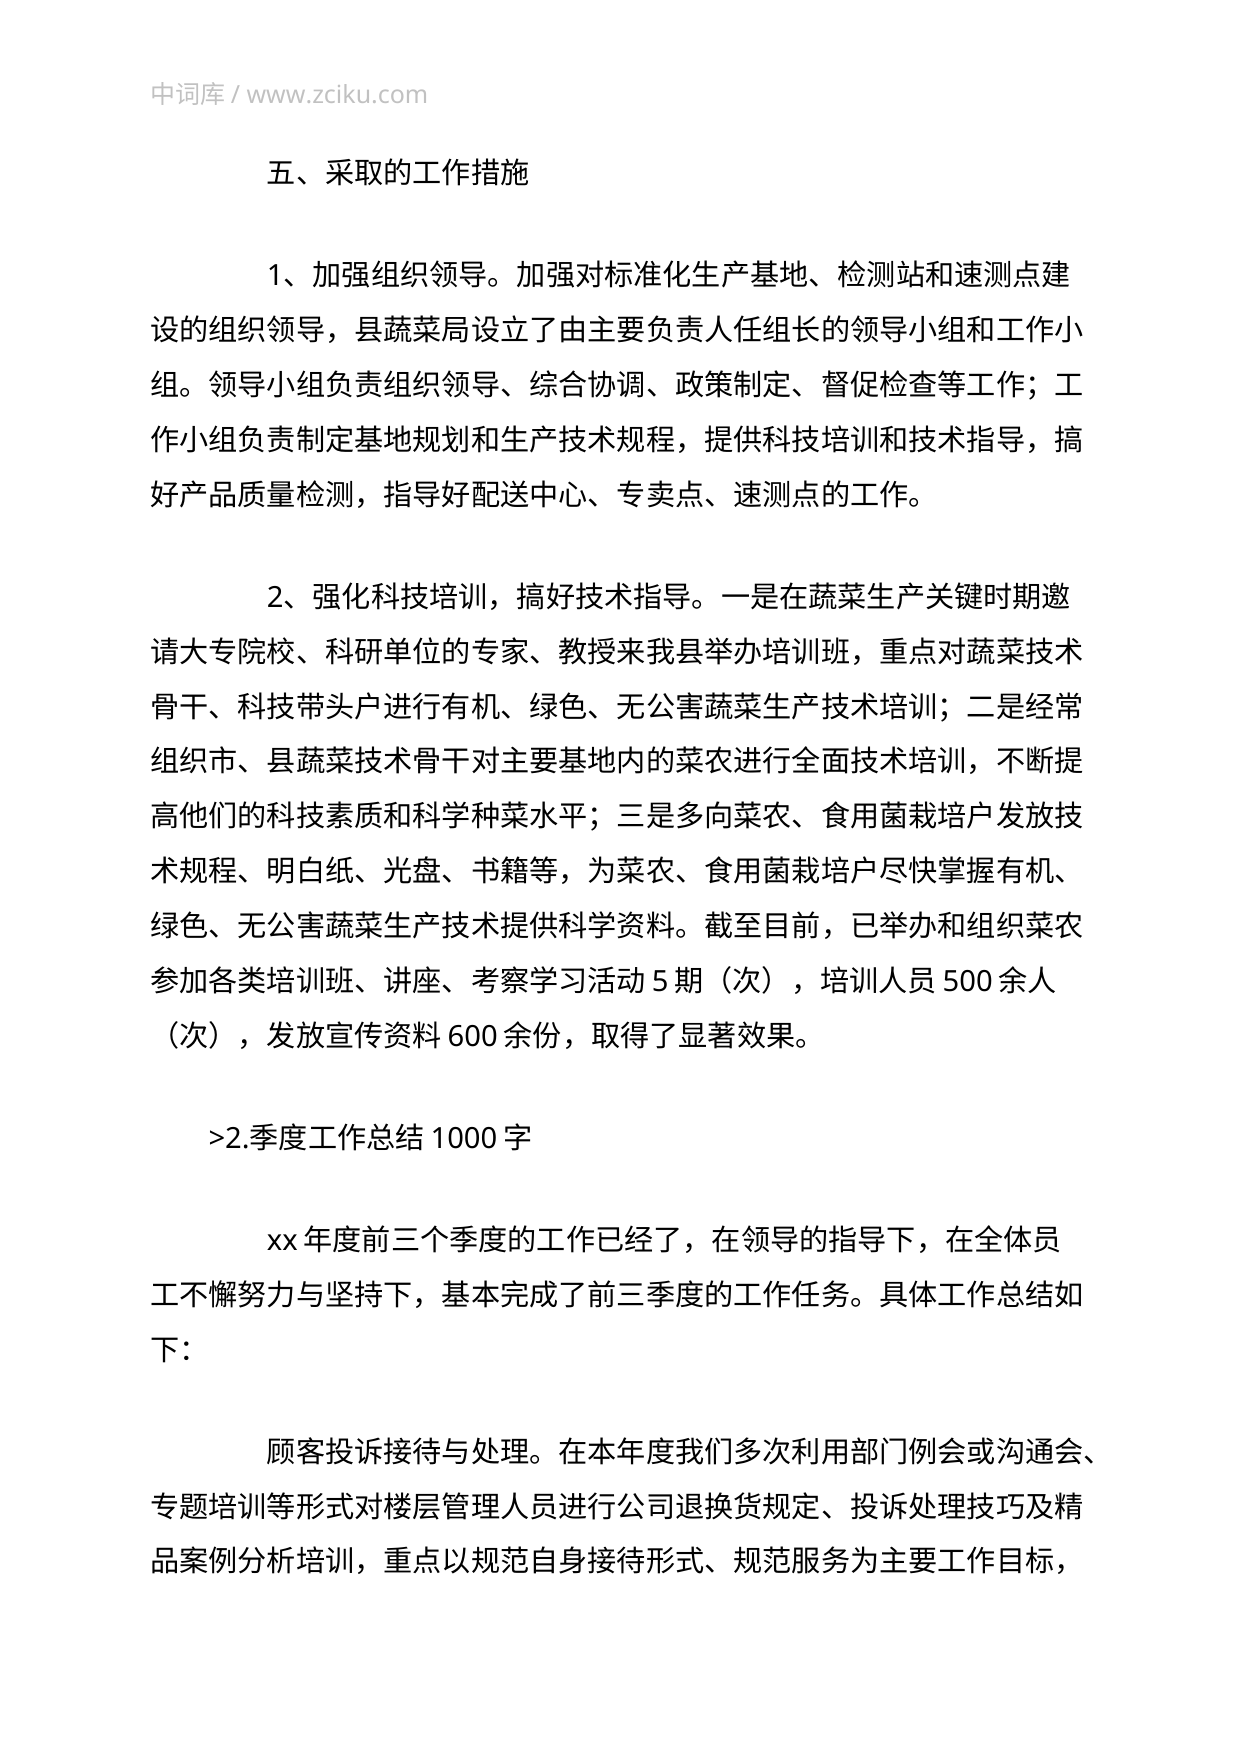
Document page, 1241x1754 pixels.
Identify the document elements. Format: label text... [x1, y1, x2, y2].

text xx年度前三个季度的工作已经了，在领导的指导下，在全体员工不懈努力与坚持下，基本完成了前三季度的工作任务。具体工作总结如下： [150, 1217, 1090, 1369]
text 1、加强组织领导。加强对标准化生产基地、检测站和速测点建设的组织领导，县蔬菜局设立了由主要负责人任组长的领导小组和工作小组。领导小组负责组织领导、综合协调、政策制定、督促检查等工作；工作小组负责制定基地规划和生产技术规程，提供科技培训和技术指导，搞好产品质量检测，指导好配送中心、专卖点、速测点的工作。 [150, 252, 1090, 514]
text >2.季度工作总结1000字 [150, 1114, 1090, 1157]
text 五、采取的工作措施 [150, 150, 1090, 192]
text 2、强化科技培训，搞好技术指导。一是在蔬菜生产关键时期邀请大专院校、科研单位的专家、教授来我县举办培训班，重点对蔬菜技术骨干、科技带头户进行有机、绿色、无公害蔬菜生产技术培训；二是经常组织市、县蔬菜技术骨干对主要基地内的菜农进行全面技术培训，不断提高他们的科技素质和科学种菜水平；三是多向菜农、食用菌栽培户发放技术规程、明白纸、光盘、书籍等，为菜农、食用菌栽培户尽快掌握有机、绿色、无公害蔬菜生产技术提供科学资料。截至目前，已举办和组织菜农参加各类培训班、讲座、考察学习活动5期（次），培训人员500余人（次），发放宣传资料600余份，取得了显著效果。 [150, 573, 1090, 1055]
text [150, 1428, 1090, 1580]
